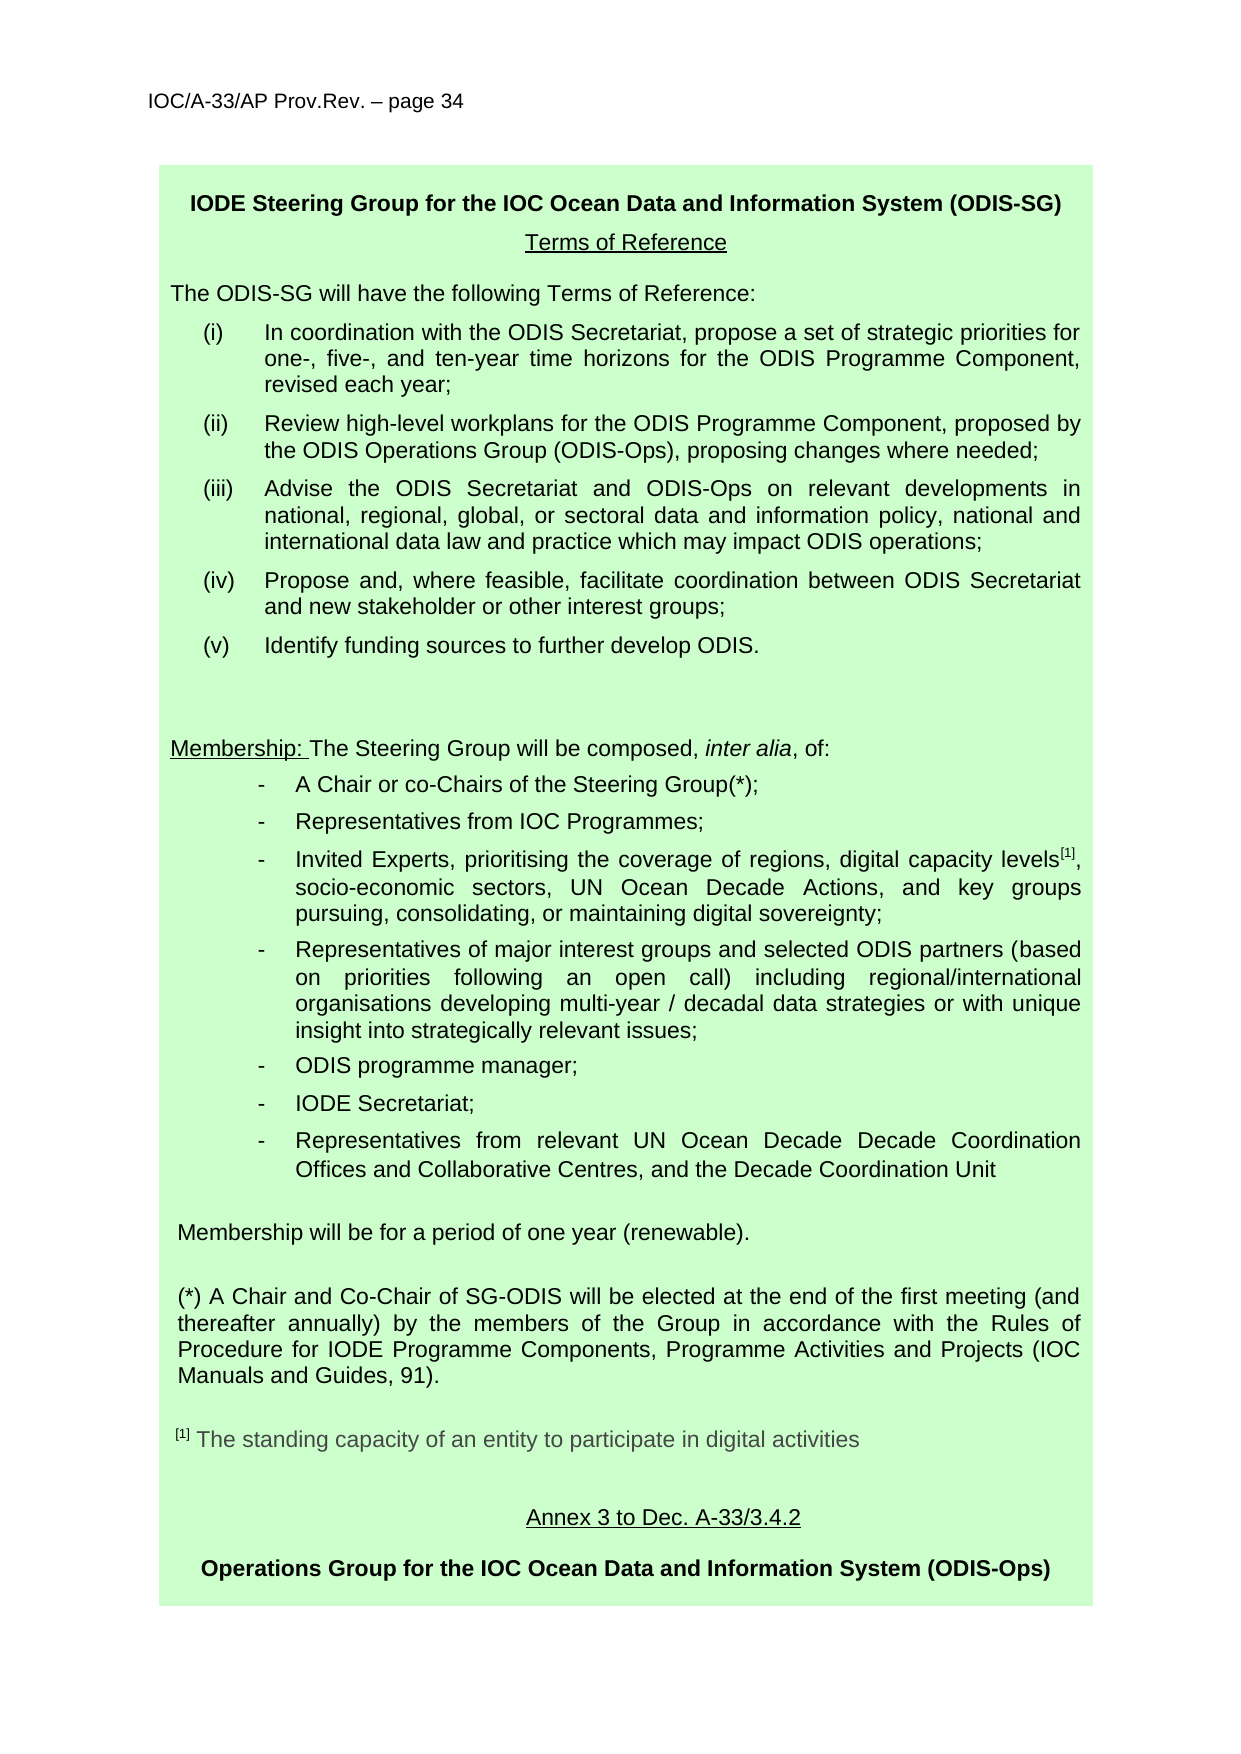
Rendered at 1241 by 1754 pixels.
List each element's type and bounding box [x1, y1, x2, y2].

table_header [159, 165, 1093, 1606]
